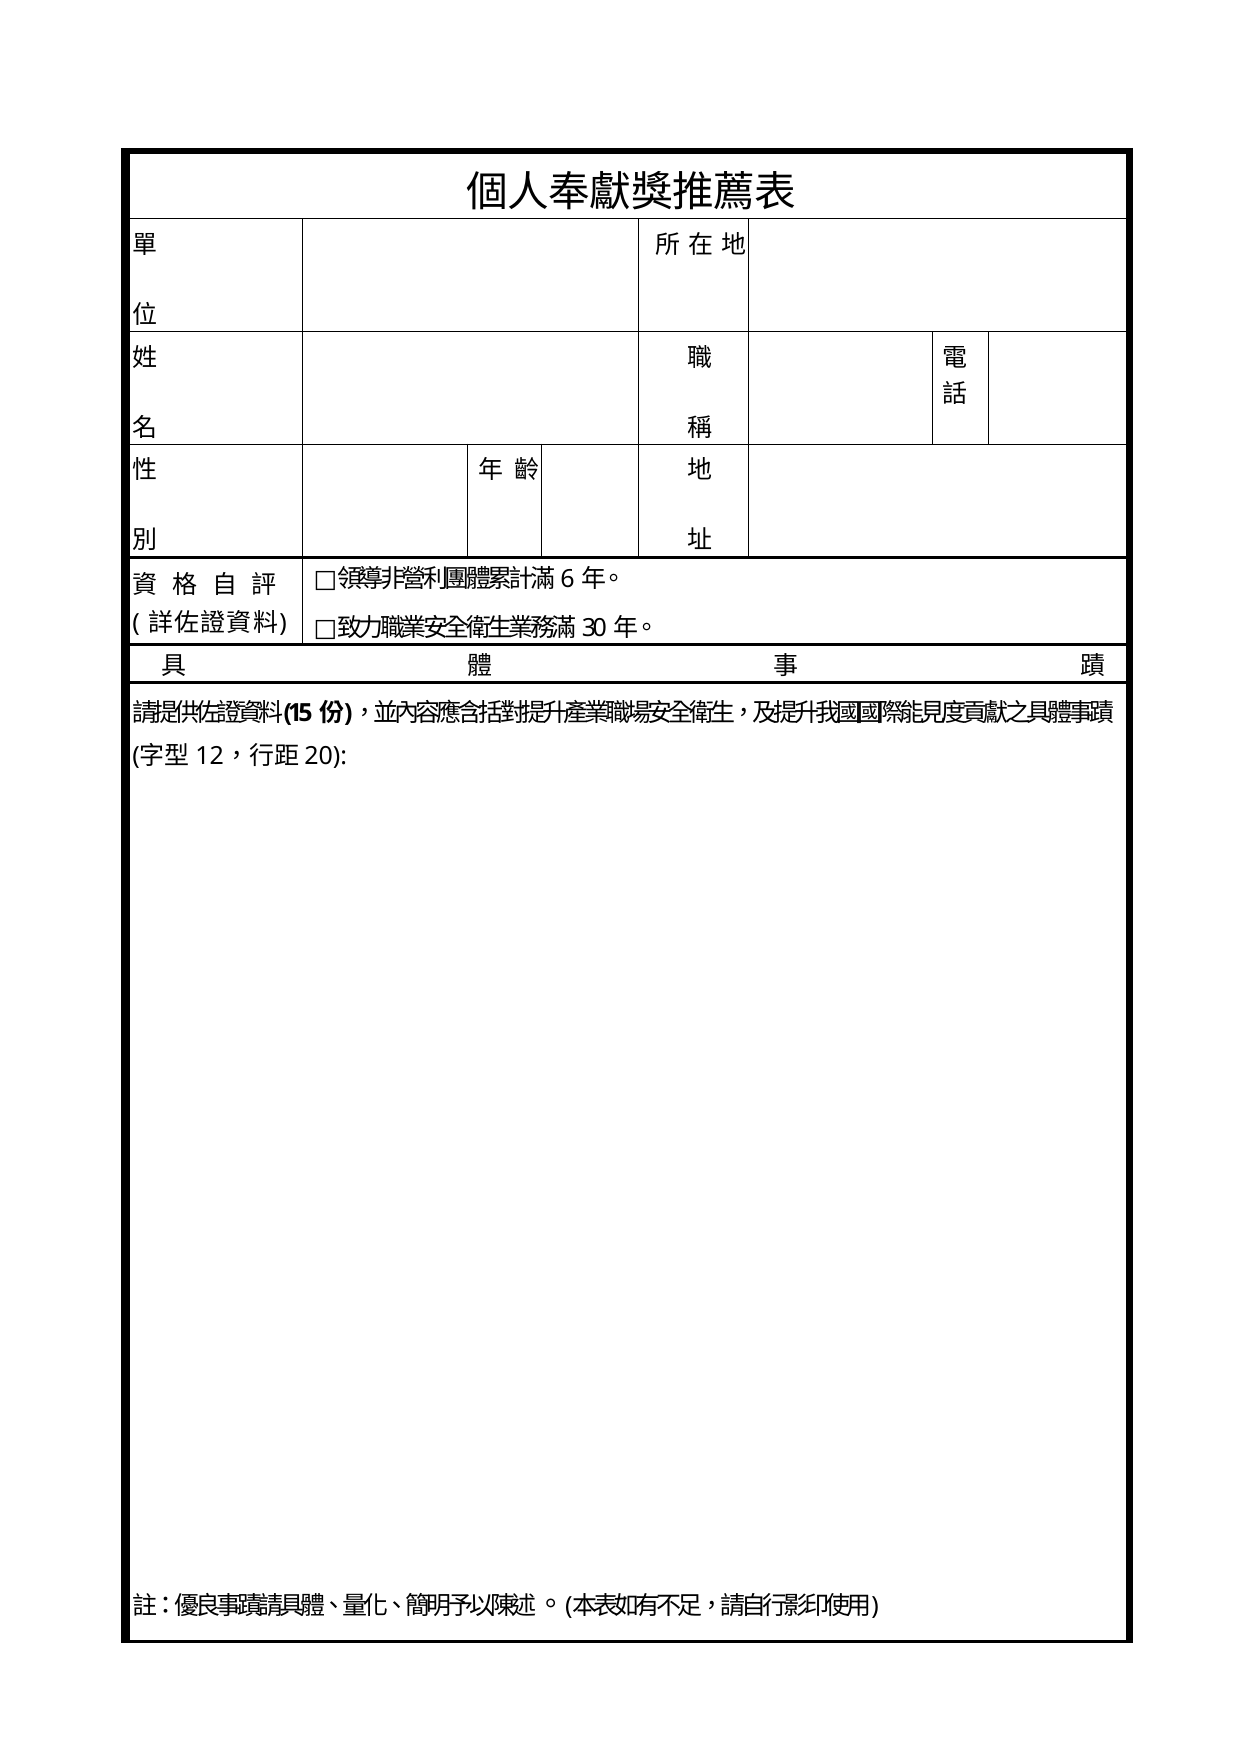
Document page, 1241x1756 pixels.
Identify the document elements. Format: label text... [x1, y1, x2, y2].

table_cell 請提供佐證資料(15 份)，並內容應含括對提升產業職場安全衛生，及提升我國國際能見度貢獻之具體事蹟(字型12，行距20): 註：優良事蹟請具體、量化、簡明予以陳述。(本表如有不足，請自行影印使用) [130, 684, 1126, 1639]
table_cell [749, 219, 1126, 331]
table_header 個人奉獻獎推薦表 [130, 154, 1126, 218]
table_cell [303, 219, 638, 331]
table_cell [749, 445, 1126, 556]
table_cell □領導非營利團體累計滿6 年。 □致力職業安全衛生業務滿30 年。 [303, 559, 1126, 643]
table_cell [542, 445, 638, 556]
table_cell 所 在 地 [639, 219, 748, 331]
table_cell 具 體 事 蹟 [130, 646, 1126, 681]
table_cell 性 別 [130, 445, 302, 556]
table_cell 電話 [933, 332, 988, 443]
table_cell [303, 332, 638, 443]
table_cell 地 址 [639, 445, 748, 556]
table_cell [989, 332, 1126, 443]
table_cell 職 稱 [639, 332, 748, 443]
table_cell 單 位 [130, 219, 302, 331]
table_cell 資 格 自 評 ( 詳佐證資料) [130, 559, 302, 643]
table_cell [303, 445, 467, 556]
table_cell [749, 332, 932, 443]
table_cell 年 齡 [468, 445, 541, 556]
table_cell 姓 名 [130, 332, 302, 443]
